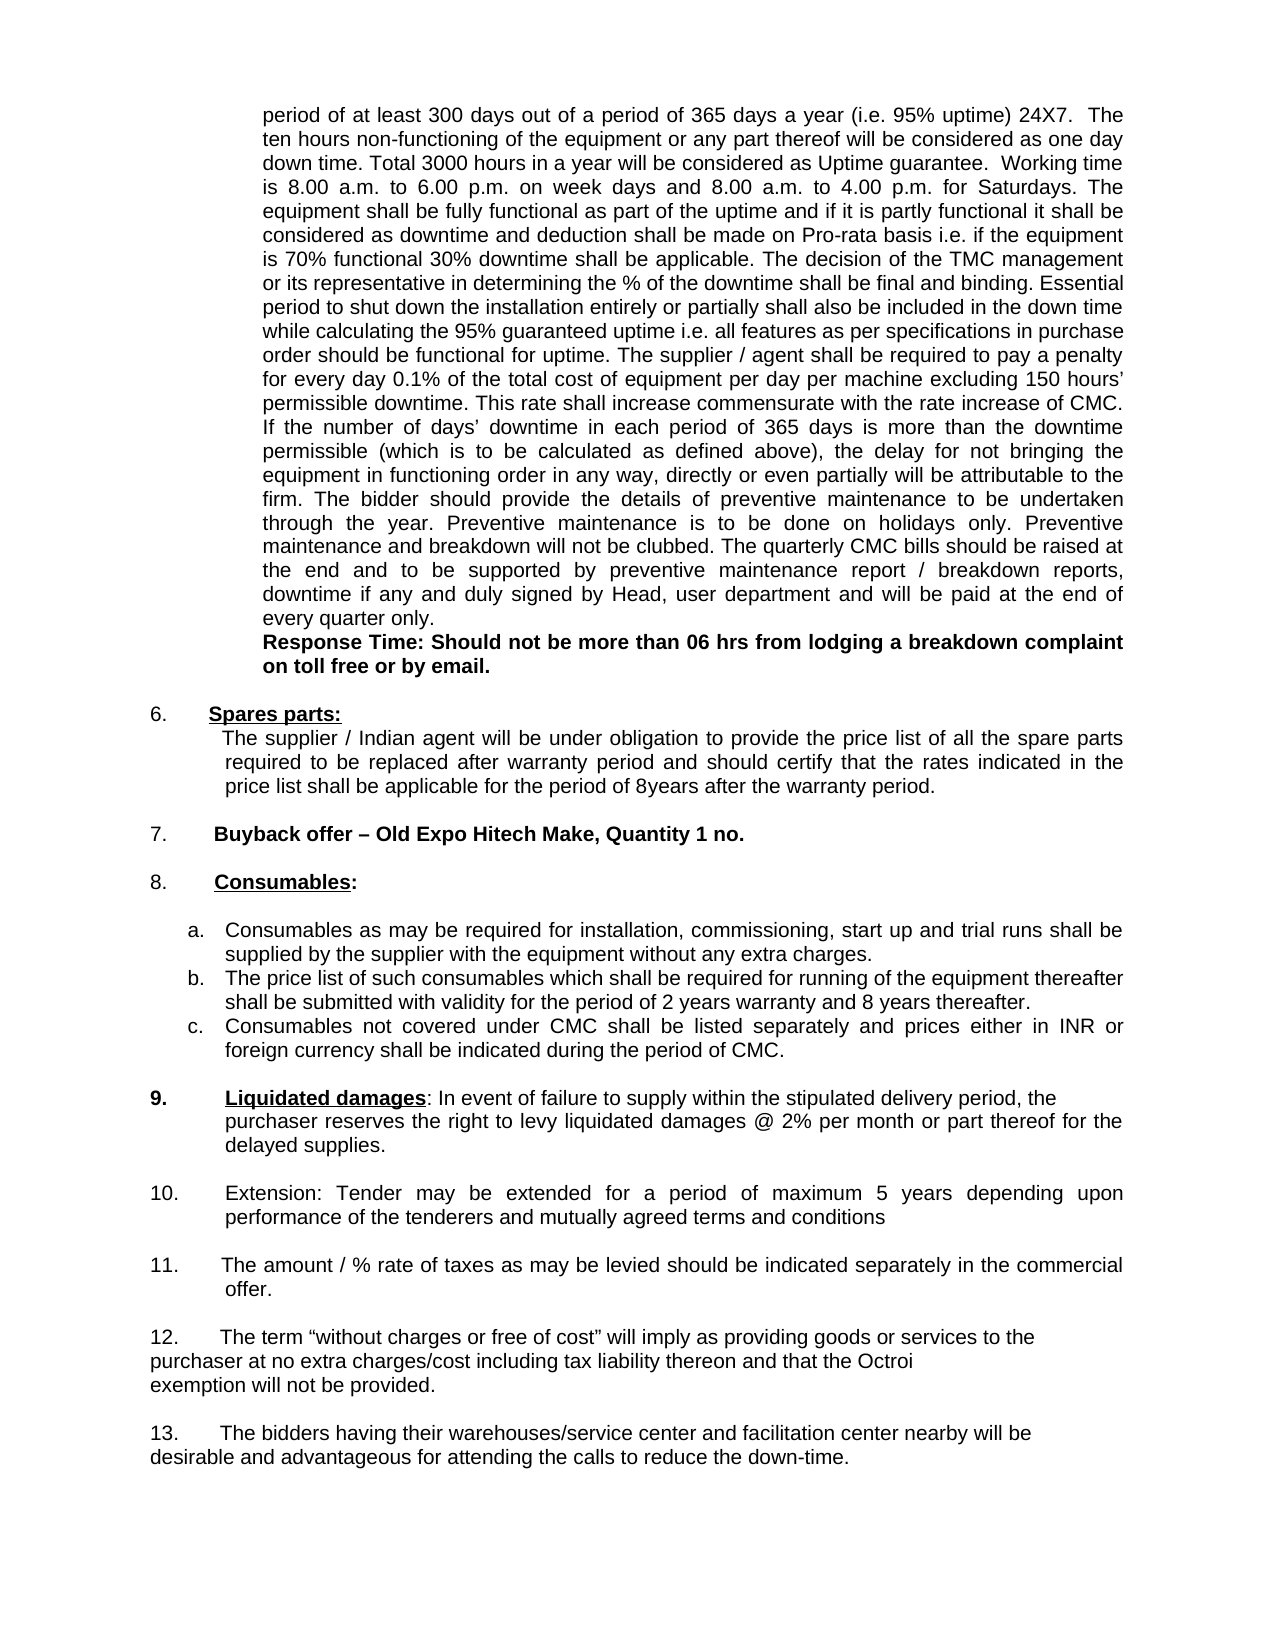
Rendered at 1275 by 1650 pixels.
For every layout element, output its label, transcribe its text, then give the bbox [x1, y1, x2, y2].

text The supplier / Indian agent will be under obligation to provide the price list of all the spare parts required to be replaced after warranty period and should certify that the rates indicated in the price list shall be applicable for the period of 8years after the warranty period. [150, 726, 1125, 798]
list The price list of such consumables which shall be required for running of the equipment thereafter shall be submitted with validity for the period of 2 years warranty and 8 years thereafter. [187, 966, 1125, 1013]
text 10. Extension: Tender may be extended for a period of maximum 5 years depending upon performance of the tenderers and mutually agreed terms and conditions [150, 1181, 1125, 1229]
text 7. Buyback offer – Old Expo Hitech Make, Quantity 1 no. [150, 822, 1125, 846]
text exemption will not be provided. [150, 1373, 1125, 1397]
text purchaser reserves the right to levy liquidated damages @ 2% per month or part thereof for the delayed supplies. [225, 1109, 1125, 1157]
text 8. Consumables: [150, 870, 1125, 894]
text 12. The term “without charges or free of cost” will imply as providing goods or services to the [150, 1325, 1125, 1349]
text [262, 103, 1125, 630]
list Consumables as may be required for installation, commissioning, start up and trial runs shall be supplied by the supplier with the equipment without any extra charges. [187, 918, 1125, 966]
text purchaser at no extra charges/cost including tax liability thereon and that the Octroi [150, 1349, 1125, 1373]
text 13. The bidders having their warehouses/service center and facilitation center nearby will be [150, 1421, 1125, 1445]
text Response Time: Should not be more than 06 hrs from lodging a breakdown complaint on toll free or by email. [262, 630, 1125, 678]
text 9. Liquidated damages: In event of failure to supply within the stipulated delivery period, the [150, 1085, 1125, 1109]
list Consumables not covered under CMC shall be listed separately and prices either in INR or foreign currency shall be indicated during the period of CMC. [187, 1013, 1125, 1061]
text desirable and advantageous for attending the calls to reduce the down-time. [150, 1445, 1125, 1469]
text 6. Spares parts: [150, 702, 1125, 726]
text 11. The amount / % rate of taxes as may be levied should be indicated separately in the commercial offer. [150, 1253, 1125, 1301]
